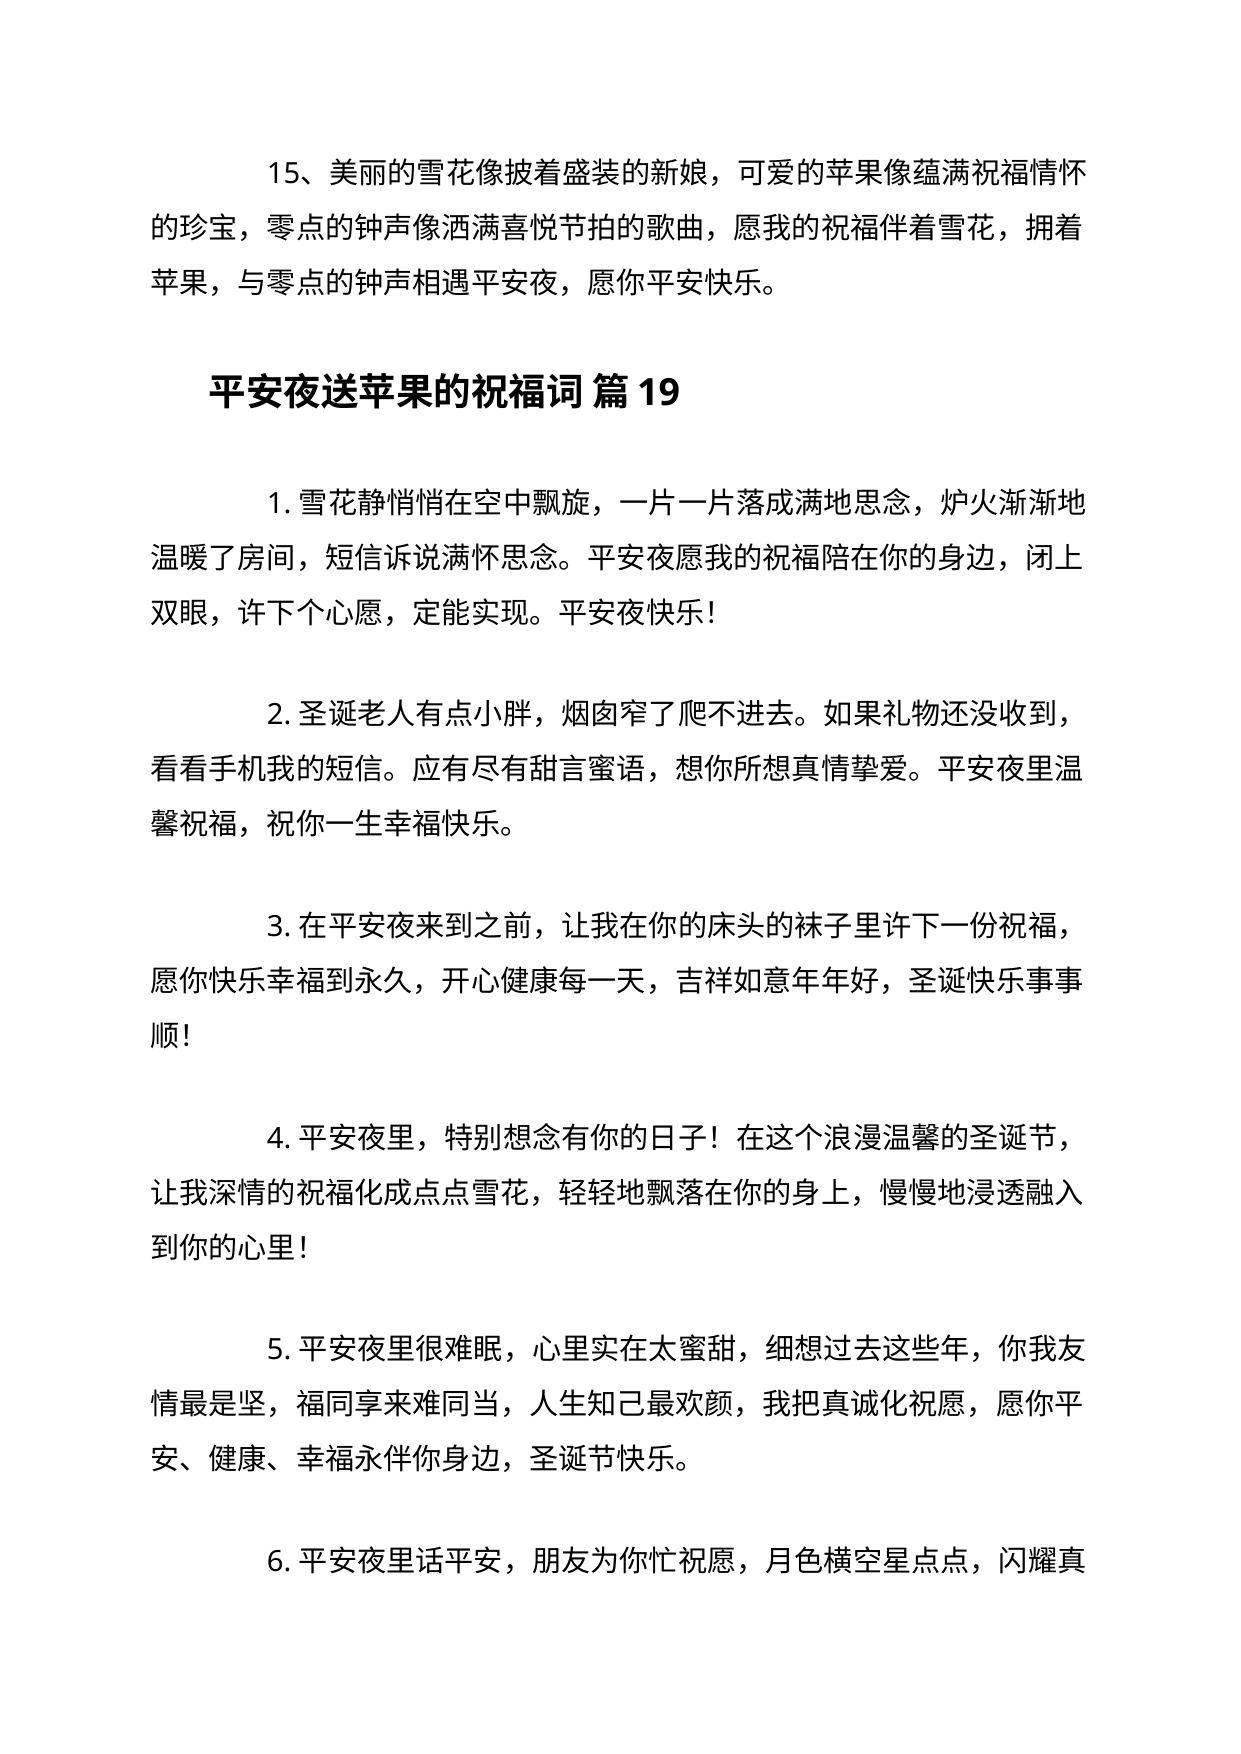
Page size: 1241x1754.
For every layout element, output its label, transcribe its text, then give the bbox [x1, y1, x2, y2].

text 15、美丽的雪花像披着盛装的新娘，可爱的苹果像蕴满祝福情怀的珍宝，零点的钟声像洒满喜悦节拍的歌曲，愿我的祝福伴着雪花，拥着苹果，与零点的钟声相遇平安夜，愿你平安快乐。 [150, 150, 1090, 302]
text 4. 平安夜里，特别想念有你的日子！在这个浪漫温馨的圣诞节，让我深情的祝福化成点点雪花，轻轻地飘落在你的身上，慢慢地浸透融入到你的心里！ [150, 1114, 1090, 1266]
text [150, 1538, 1090, 1580]
text 1. 雪花静悄悄在空中飘旋，一片一片落成满地思念，炉火渐渐地温暖了房间，短信诉说满怀思念。平安夜愿我的祝福陪在你的身边，闭上双眼，许下个心愿，定能实现。平安夜快乐！ [150, 479, 1090, 631]
text 平安夜送苹果的祝福词 篇19 [150, 362, 1090, 416]
text 5. 平安夜里很难眠，心里实在太蜜甜，细想过去这些年，你我友情最是坚，福同享来难同当，人生知己最欢颜，我把真诚化祝愿，愿你平安、健康、幸福永伴你身边，圣诞节快乐。 [150, 1326, 1090, 1478]
text 3. 在平安夜来到之前，让我在你的床头的袜子里许下一份祝福，愿你快乐幸福到永久，开心健康每一天，吉祥如意年年好，圣诞快乐事事顺！ [150, 903, 1090, 1055]
text 2. 圣诞老人有点小胖，烟囱窄了爬不进去。如果礼物还没收到，看看手机我的短信。应有尽有甜言蜜语，想你所想真情挚爱。平安夜里温馨祝福，祝你一生幸福快乐。 [150, 691, 1090, 843]
